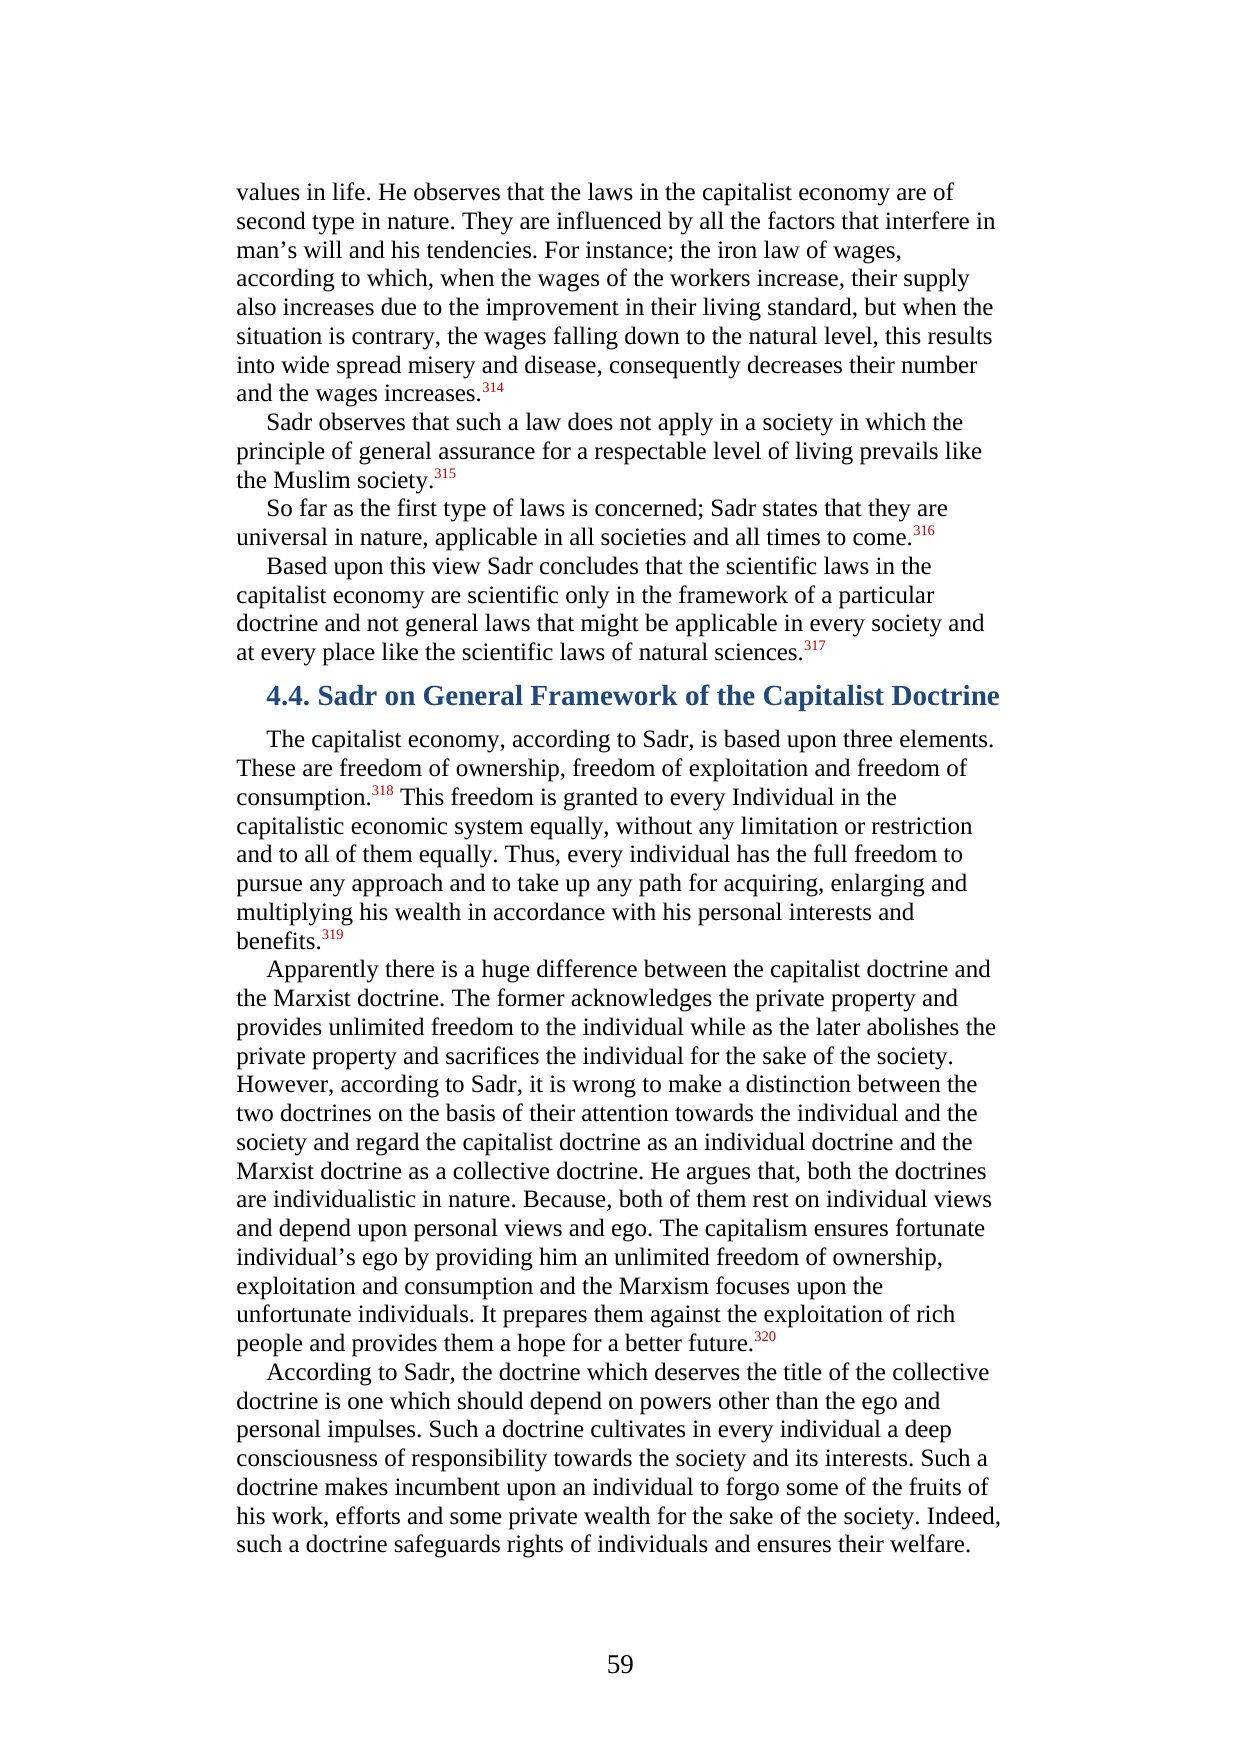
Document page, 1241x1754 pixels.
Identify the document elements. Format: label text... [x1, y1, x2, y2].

text So far as the first type of laws is concerned; Sadr states that they are universal in nature, applicable in all societies and all times to come.316 [236, 493, 1004, 551]
subtitle 4.4. Sadr on General Framework of the Capitalist Doctrine [236, 678, 1004, 712]
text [236, 1357, 1004, 1558]
text The capitalist economy, according to Sadr, is based upon three elements. These are freedom of ownership, freedom of exploitation and freedom of consumption.318 This freedom is granted to every Individual in the capitalistic economic system equally, without any limitation or restriction and to all of them equally. Thus, every individual has the full freedom to pursue any approach and to take up any path for acquiring, enlarging and multiplying his wealth in accordance with his personal interests and benefits.319 [236, 724, 1004, 954]
text Sadr observes that such a law does not apply in a society in which the principle of general assurance for a respectable level of living prevails like the Muslim society.315 [236, 407, 1004, 493]
text Based upon this view Sadr concludes that the scientific laws in the capitalist economy are scientific only in the framework of a particular doctrine and not general laws that might be applicable in every society and at every place like the scientific laws of natural sciences.317 [236, 551, 1004, 666]
text Apparently there is a huge difference between the capitalist doctrine and the Marxist doctrine. The former acknowledges the private property and provides unlimited freedom to the individual while as the later abolishes the private property and sacrifices the individual for the sake of the society. However, according to Sadr, it is wrong to make a distinction between the two doctrines on the basis of their attention towards the individual and the society and regard the capitalist doctrine as an individual doctrine and the Marxist doctrine as a collective doctrine. He argues that, both the doctrines are individualistic in nature. Because, both of them rest on individual views and depend upon personal views and ego. The capitalism ensures fortunate individual’s ego by providing him an unlimited freedom of ownership, exploitation and consumption and the Marxism focuses upon the unfortunate individuals. It prepares them against the exploitation of rich people and provides them a hope for a better future.320 [236, 954, 1004, 1357]
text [236, 177, 1004, 407]
